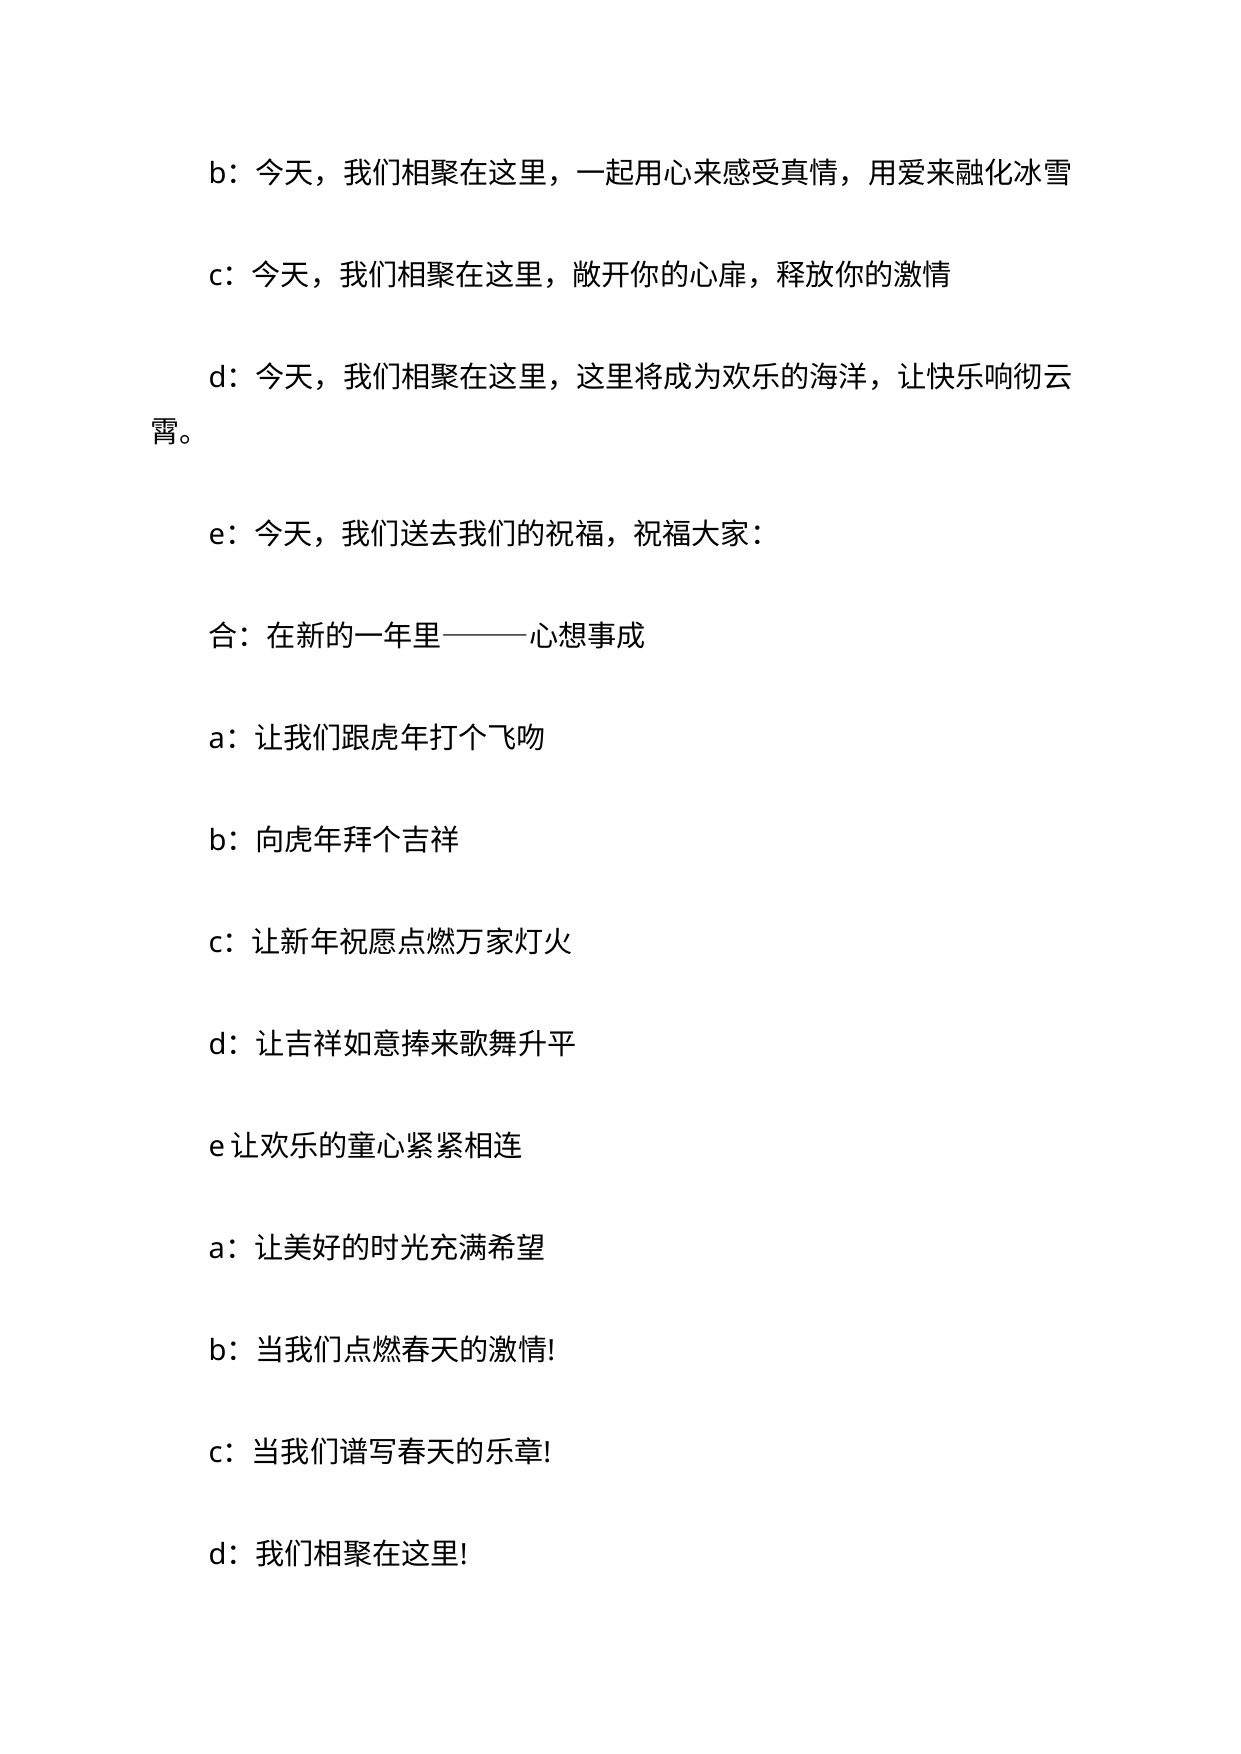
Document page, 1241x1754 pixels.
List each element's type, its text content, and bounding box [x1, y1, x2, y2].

text d：让吉祥如意捧来歌舞升平 [150, 1020, 1090, 1063]
text 合：在新的一年里―――心想事成 [150, 613, 1090, 655]
text c：今天，我们相聚在这里，敞开你的心扉，释放你的激情 [150, 252, 1090, 294]
text c：当我们谱写春天的乐章! [150, 1428, 1090, 1471]
text d：今天，我们相聚在这里，这里将成为欢乐的海洋，让快乐响彻云霄。 [150, 354, 1090, 451]
text e：今天，我们送去我们的祝福，祝福大家： [150, 511, 1090, 553]
text c：让新年祝愿点燃万家灯火 [150, 918, 1090, 961]
text b：今天，我们相聚在这里，一起用心来感受真情，用爱来融化冰雪 [150, 150, 1090, 192]
text a：让美好的时光充满希望 [150, 1224, 1090, 1267]
text d：我们相聚在这里! [150, 1530, 1090, 1573]
text b：向虎年拜个吉祥 [150, 816, 1090, 859]
text b：当我们点燃春天的激情! [150, 1326, 1090, 1369]
text a：让我们跟虎年打个飞吻 [150, 714, 1090, 757]
text e让欢乐的童心紧紧相连 [150, 1122, 1090, 1165]
